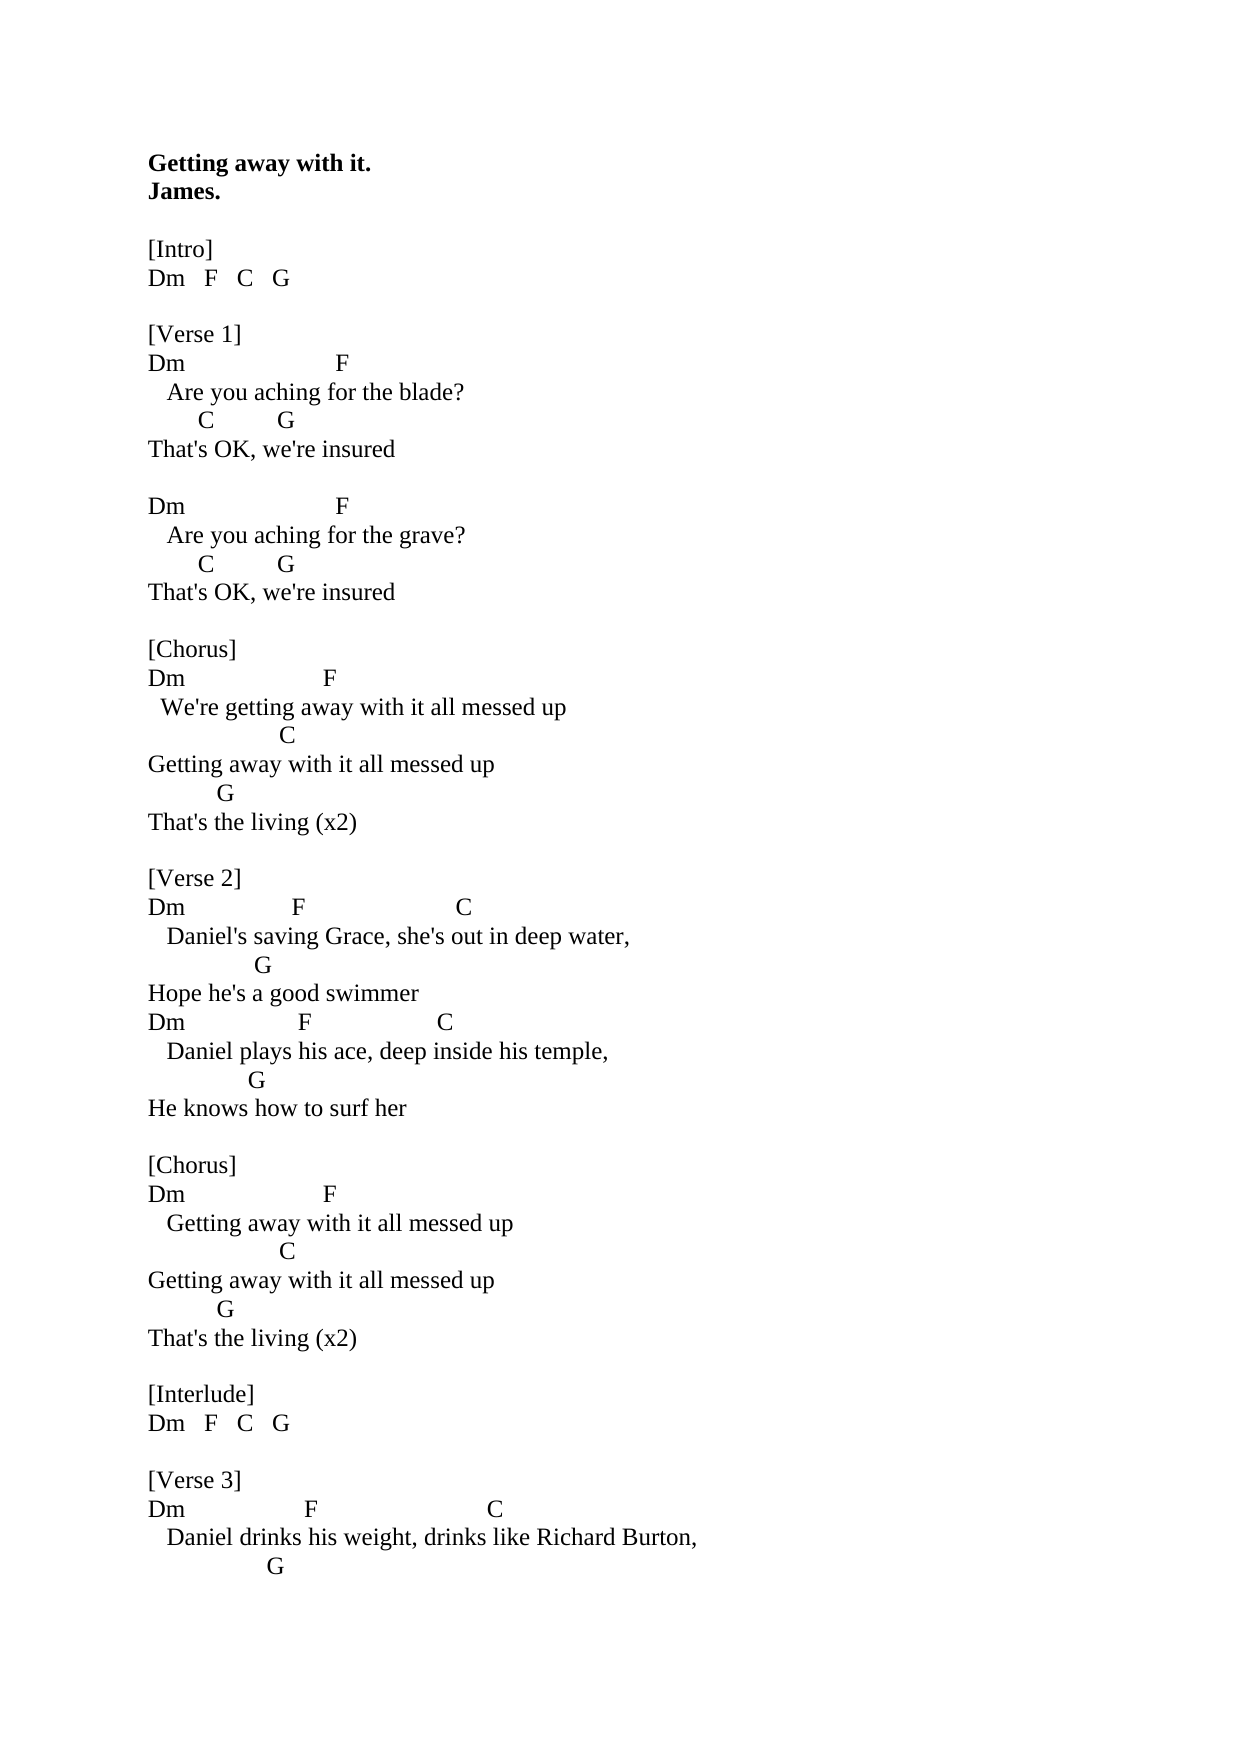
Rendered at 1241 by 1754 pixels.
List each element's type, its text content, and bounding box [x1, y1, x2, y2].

text G [148, 1294, 1093, 1323]
text James. [148, 176, 1093, 205]
text Dm F [148, 1179, 1093, 1208]
text C G [148, 549, 1093, 577]
text We're getting away with it all messed up [148, 692, 1093, 720]
text Dm F C [148, 1494, 1093, 1522]
text That's OK, we're insured [148, 577, 1093, 606]
text [Chorus] [148, 1150, 1093, 1179]
text Dm F C [148, 892, 1093, 921]
text Daniel drinks his weight, drinks like Richard Burton, [148, 1522, 1093, 1551]
text Hope he's a good swimmer [148, 978, 1093, 1007]
text [Verse 1] [148, 319, 1093, 348]
text Are you aching for the blade? [148, 377, 1093, 406]
text Getting away with it all messed up [148, 1265, 1093, 1294]
text G [148, 1065, 1093, 1093]
text [Intro] [148, 234, 1093, 263]
text Dm F [148, 348, 1093, 377]
text [Verse 3] [148, 1465, 1093, 1494]
text [Verse 2] [148, 863, 1093, 892]
text Getting away with it. [148, 148, 1093, 176]
text G [148, 778, 1093, 807]
text Daniel's saving Grace, she's out in deep water, [148, 921, 1093, 950]
text G [148, 950, 1093, 978]
text G [148, 1551, 1093, 1580]
text [Chorus] [148, 634, 1093, 663]
text That's the living (x2) [148, 1323, 1093, 1351]
text He knows how to surf her [148, 1093, 1093, 1122]
text Dm F [148, 663, 1093, 692]
text That's the living (x2) [148, 807, 1093, 835]
text Are you aching for the grave? [148, 520, 1093, 549]
text C G [148, 406, 1093, 434]
text That's OK, we're insured [148, 434, 1093, 463]
text Dm F [148, 491, 1093, 520]
text C [148, 720, 1093, 749]
text Dm F C G [148, 263, 1093, 291]
text Getting away with it all messed up [148, 1208, 1093, 1236]
text Dm F C [148, 1007, 1093, 1036]
text C [148, 1236, 1093, 1265]
text Getting away with it all messed up [148, 749, 1093, 778]
text Dm F C G [148, 1408, 1093, 1437]
text Daniel plays his ace, deep inside his temple, [148, 1036, 1093, 1065]
text [Interlude] [148, 1379, 1093, 1408]
